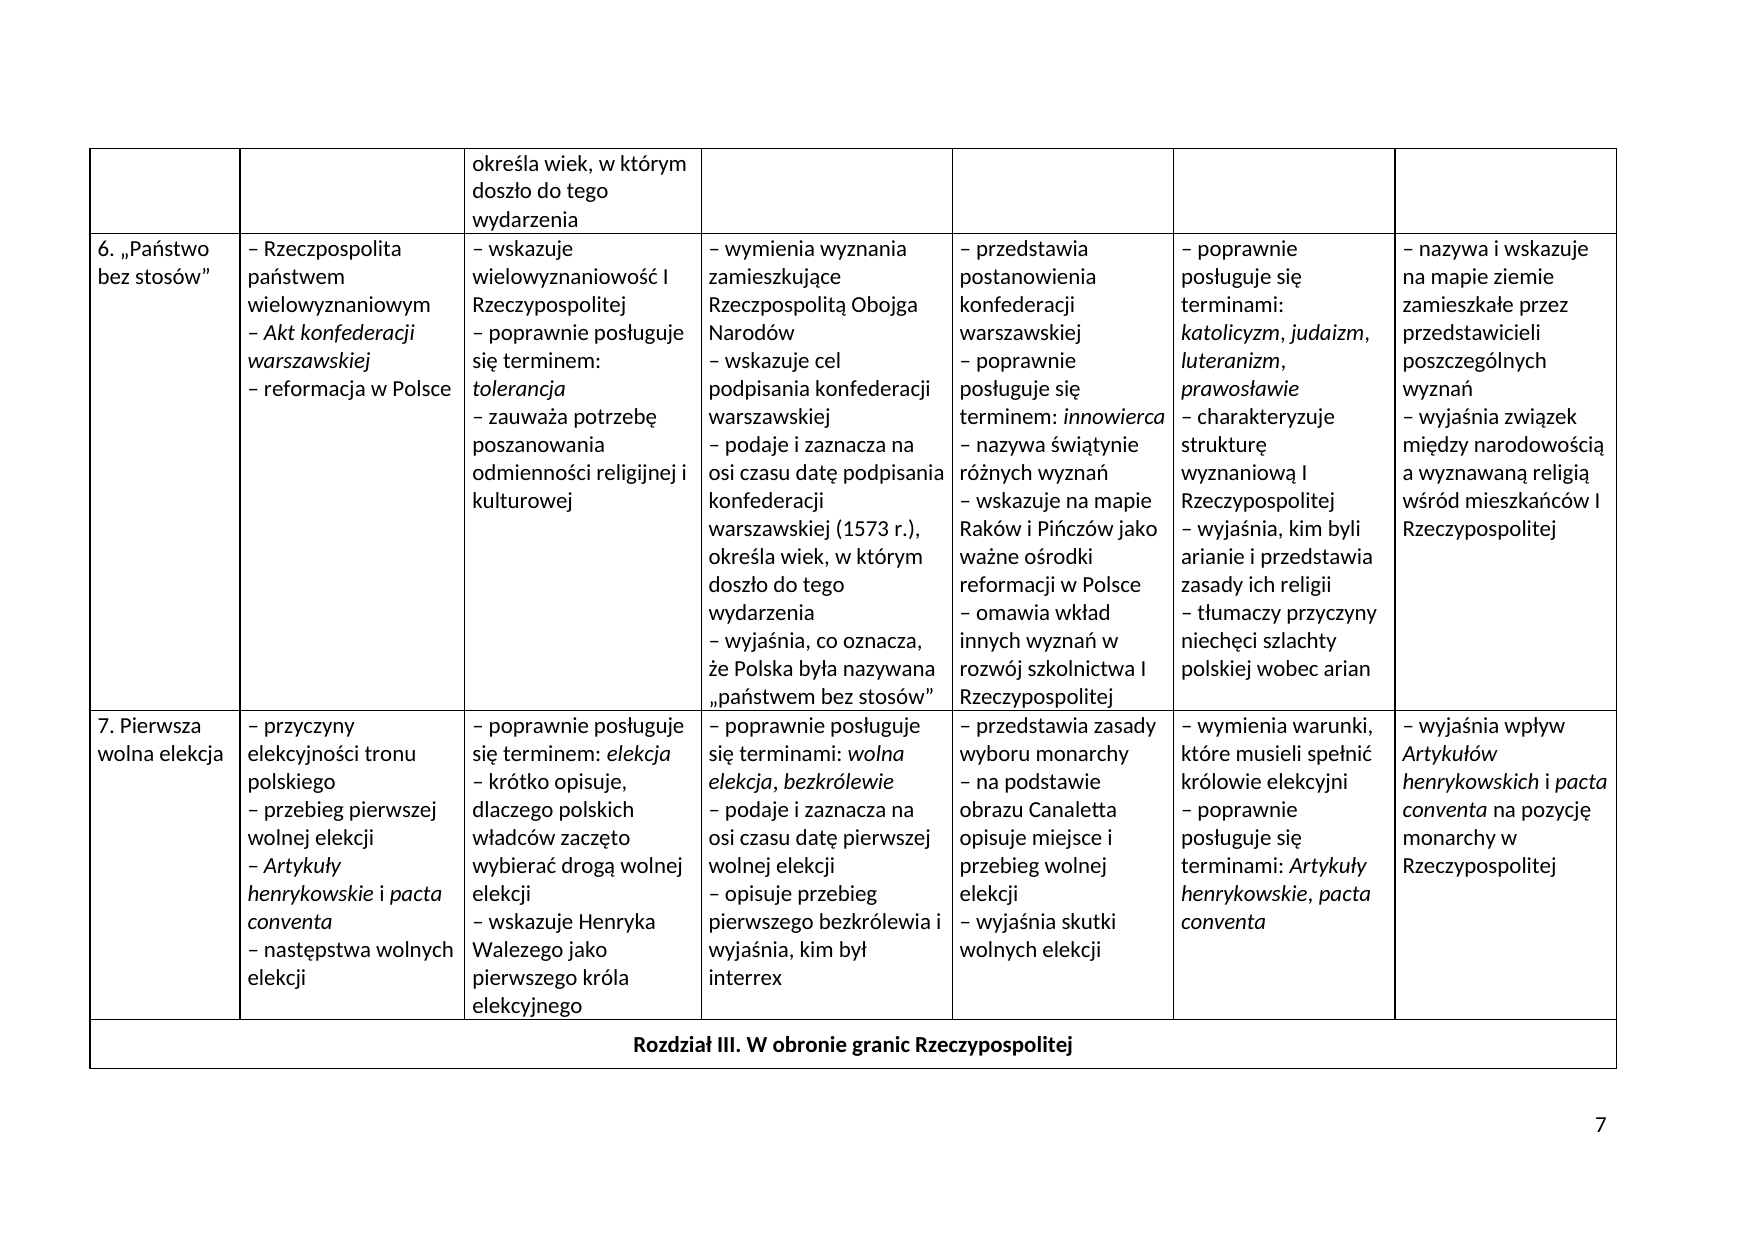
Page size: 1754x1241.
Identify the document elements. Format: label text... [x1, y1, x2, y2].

table_cell – wymienia wyznania zamieszkujące Rzeczpospolitą Obojga Narodów – wskazuje cel podpisania konfederacji warszawskiej – podaje i zaznacza na osi czasu datę podpisania konfederacji warszawskiej (1573 r.), określa wiek, w którym doszło do tego wydarzenia – wyjaśnia, co oznacza, że Polska była nazywana „państwem bez stosów” [702, 234, 952, 710]
table_cell – wyjaśnia wpływ Artykułów henrykowskich i pacta conventa na pozycję monarchy w Rzeczypospolitej [1396, 711, 1616, 1019]
table_cell – nazywa i wskazuje na mapie ziemie zamieszkałe przez przedstawicieli poszczególnych wyznań – wyjaśnia związek między narodowością a wyznawaną religią wśród mieszkańców I Rzeczypospolitej [1396, 234, 1616, 710]
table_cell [953, 149, 1173, 233]
table_cell 6. „Państwo bez stosów” [91, 234, 239, 710]
table_cell – poprawnie posługuje się terminami: katolicyzm, judaizm, luteranizm, prawosławie – charakteryzuje strukturę wyznaniową I Rzeczypospolitej – wyjaśnia, kim byli arianie i przedstawia zasady ich religii – tłumaczy przyczyny niechęci szlachty polskiej wobec arian [1174, 234, 1394, 710]
table_cell – wskazuje wielowyznaniowość I Rzeczypospolitej – poprawnie posługuje się terminem: tolerancja – zauważa potrzebę poszanowania odmienności religijnej i kulturowej [465, 234, 701, 710]
table_cell – przedstawia zasady wyboru monarchy – na podstawie obrazu Canaletta opisuje miejsce i przebieg wolnej elekcji – wyjaśnia skutki wolnych elekcji [953, 711, 1173, 1019]
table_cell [241, 149, 464, 233]
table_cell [1396, 149, 1616, 233]
table_cell – poprawnie posługuje się terminami: wolna elekcja, bezkrólewie – podaje i zaznacza na osi czasu datę pierwszej wolnej elekcji – opisuje przebieg pierwszego bezkrólewia i wyjaśnia, kim był interrex [702, 711, 952, 1019]
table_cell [702, 149, 952, 233]
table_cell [91, 149, 239, 233]
table_cell Rozdział III. W obronie granic Rzeczypospolitej [91, 1020, 1616, 1068]
table_cell – przyczyny elekcyjności tronu polskiego – przebieg pierwszej wolnej elekcji – Artykuły henrykowskie i pacta conventa – następstwa wolnych elekcji [241, 711, 464, 1019]
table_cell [1174, 149, 1394, 233]
table_cell – przedstawia postanowienia konfederacji warszawskiej – poprawnie posługuje się terminem: innowierca – nazywa świątynie różnych wyznań – wskazuje na mapie Raków i Pińczów jako ważne ośrodki reformacji w Polsce – omawia wkład innych wyznań w rozwój szkolnictwa I Rzeczypospolitej [953, 234, 1173, 710]
table_cell – Rzeczpospolita państwem wielowyznaniowym – Akt konfederacji warszawskiej – reformacja w Polsce [241, 234, 464, 710]
table_cell 7. Pierwsza wolna elekcja [91, 711, 239, 1019]
table_cell – wymienia warunki, które musieli spełnić królowie elekcyjni – poprawnie posługuje się terminami: Artykuły henrykowskie, pacta conventa [1174, 711, 1394, 1019]
table_cell – poprawnie posługuje się terminem: elekcja – krótko opisuje, dlaczego polskich władców zaczęto wybierać drogą wolnej elekcji – wskazuje Henryka Walezego jako pierwszego króla elekcyjnego [465, 711, 701, 1019]
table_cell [465, 149, 701, 233]
